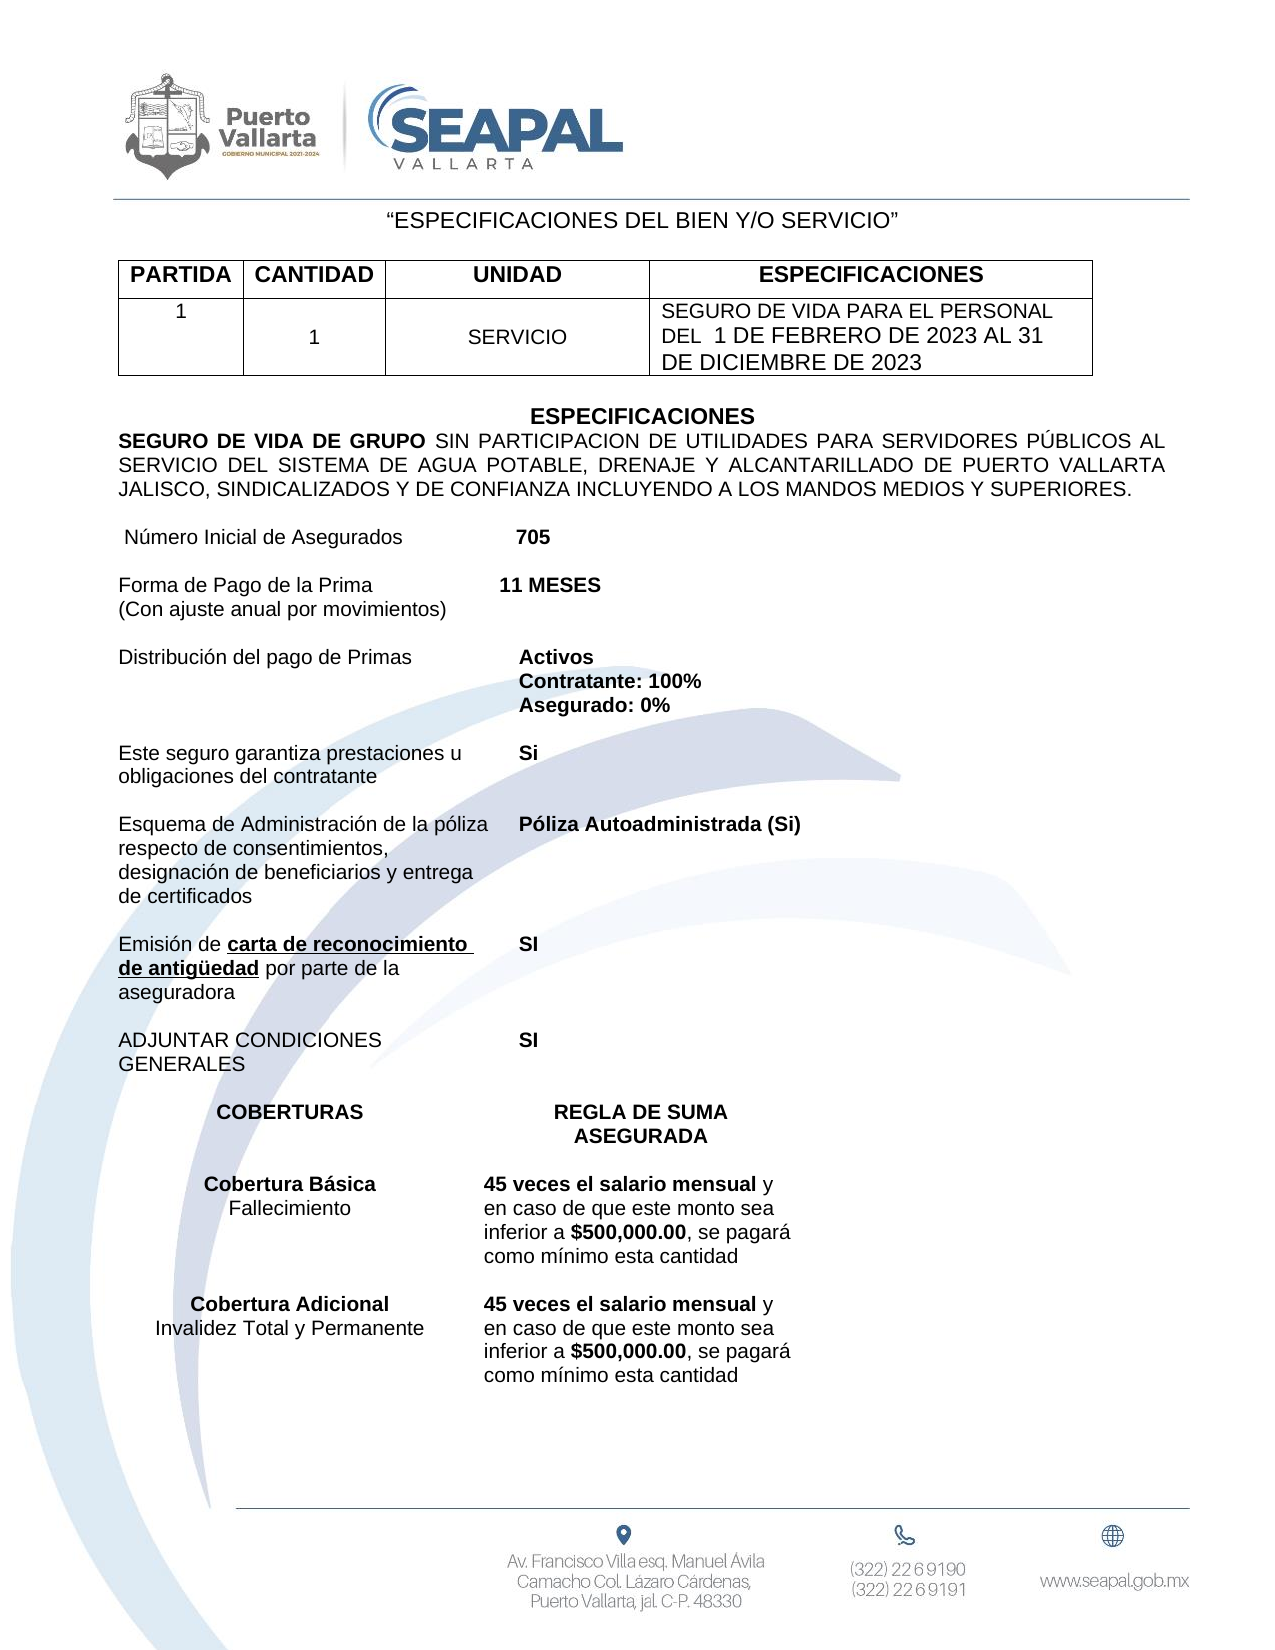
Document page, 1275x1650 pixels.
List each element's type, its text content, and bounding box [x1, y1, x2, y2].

table_cell 1 [244, 299, 385, 375]
table_cell Esquema de Administración de la póliza respecto de consentimientos, designación de beneficiarios y entrega de certificados [107, 812, 507, 932]
table_cell 1 [119, 299, 243, 375]
table_cell Cobertura Básica Fallecimiento [107, 1172, 472, 1291]
table_cell SERVICIO [386, 299, 649, 375]
text ESPECIFICACIONES [118, 403, 1166, 429]
table_cell Cobertura Adicional Invalidez Total y Permanente [107, 1291, 472, 1387]
table_cell SI [508, 1028, 908, 1076]
table_header CANTIDAD [244, 261, 385, 297]
text “ESPECIFICACIONES DEL BIEN Y/O SERVICIO” [118, 207, 1166, 234]
table_header Número Inicial de Asegurados [107, 525, 504, 549]
table_header UNIDAD [386, 261, 649, 297]
table_header Distribución del pago de Primas [107, 645, 507, 740]
table_cell SI [508, 932, 908, 1028]
text SEGURO DE VIDA DE GRUPO SIN PARTICIPACION DE UTILIDADES PARA SERVIDORES PÚBLICOS AL SERVICIO DEL SISTEMA DE AGUA POTABLE, DRENAJE Y ALCANTARILLADO DE PUERTO VALLARTA JALISCO, SINDICALIZADOS Y DE CONFIANZA INCLUYENDO A LOS MANDOS MEDIOS Y SUPERIORES. [118, 429, 1166, 501]
table_header COBERTURAS [107, 1100, 472, 1172]
table_header 705 [504, 525, 902, 549]
table_cell SEGURO DE VIDA PARA EL PERSONAL DEL 1 DE FEBRERO DE 2023 AL 31 DE DICIEMBRE DE 2023 [650, 299, 1092, 375]
table_cell 45 veces el salario mensual y en caso de que este monto sea inferior a $500,000.00, se pagará como mínimo esta cantidad [473, 1291, 809, 1387]
table_header PARTIDA [119, 261, 243, 297]
table_header Forma de Pago de la Prima (Con ajuste anual por movimientos) [107, 573, 476, 621]
table_header REGLA DE SUMA ASEGURADA [473, 1100, 809, 1172]
table_header 11 MESES [476, 573, 846, 621]
table_cell ADJUNTAR CONDICIONES GENERALES [107, 1028, 507, 1076]
table_cell Póliza Autoadministrada (Si) [508, 812, 908, 932]
table_header ESPECIFICACIONES [650, 261, 1092, 297]
table_cell 45 veces el salario mensual y en caso de que este monto sea inferior a $500,000.00, se pagará como mínimo esta cantidad [473, 1172, 809, 1291]
picture [9, 0, 1275, 1650]
table_cell Emisión de carta de reconocimiento de antigüedad por parte de la aseguradora [107, 932, 507, 1028]
table_cell Este seguro garantiza prestaciones u obligaciones del contratante [107, 740, 507, 812]
table_header Activos Contratante: 100% Asegurado: 0% [508, 645, 908, 740]
table_cell Si [508, 740, 908, 812]
